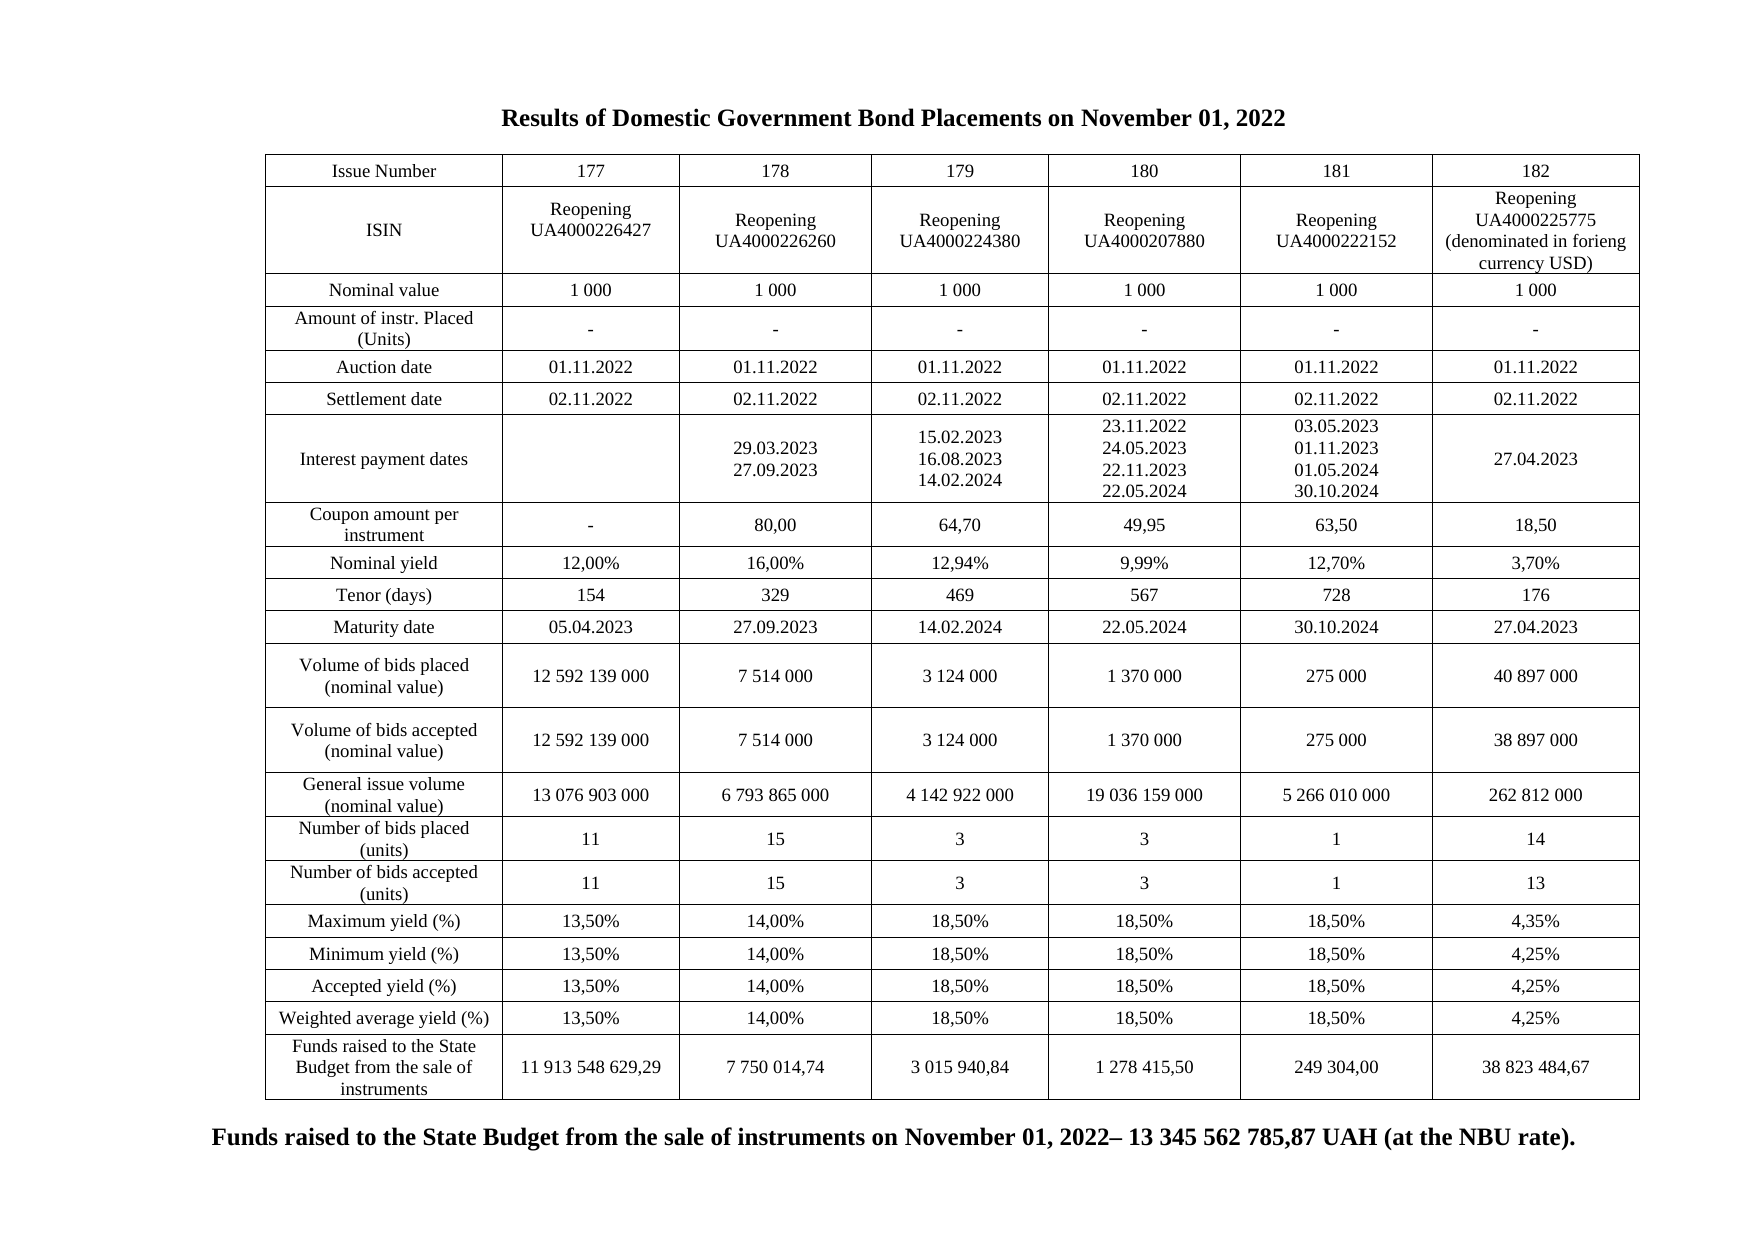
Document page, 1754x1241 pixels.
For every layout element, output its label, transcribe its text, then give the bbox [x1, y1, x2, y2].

table_cell 1 000 [1049, 274, 1240, 306]
table_cell 4,25% [1433, 970, 1639, 1001]
table_cell 3 [1049, 861, 1240, 904]
table_cell 12,94% [872, 547, 1048, 578]
table_cell 02.11.2022 [503, 383, 679, 414]
table_cell 27.09.2023 [680, 611, 871, 643]
table_cell 01.11.2022 [872, 351, 1048, 382]
table_cell 3,70% [1433, 547, 1639, 578]
table_cell 23.11.2022 24.05.2023 22.11.2023 22.05.2024 [1049, 415, 1240, 502]
table_cell 18,50% [1049, 905, 1240, 937]
table_cell 12 592 139 000 [503, 708, 679, 772]
table_cell 18,50% [1049, 1002, 1240, 1033]
table_cell 12,00% [503, 547, 679, 578]
table_cell Reopening UA4000226260 [680, 187, 871, 273]
table_cell 275 000 [1241, 644, 1432, 707]
table_cell ISIN [266, 187, 502, 273]
table_header 181 [1241, 155, 1432, 186]
table_cell 9,99% [1049, 547, 1240, 578]
table_cell Interest payment dates [266, 415, 502, 502]
table_cell 13,50% [503, 938, 679, 969]
table_cell 469 [872, 579, 1048, 610]
table_cell 1 370 000 [1049, 708, 1240, 772]
table_cell 02.11.2022 [872, 383, 1048, 414]
table_cell 64,70 [872, 503, 1048, 546]
table_cell 16,00% [680, 547, 871, 578]
table_cell - [503, 503, 679, 546]
table_cell 03.05.2023 01.11.2023 01.05.2024 30.10.2024 [1241, 415, 1432, 502]
table_cell 15 [680, 861, 871, 904]
table_cell - [1049, 307, 1240, 350]
table_cell 1 000 [1433, 274, 1639, 306]
table_cell 80,00 [680, 503, 871, 546]
table_cell 18,50 [1433, 503, 1639, 546]
table_cell 40 897 000 [1433, 644, 1639, 707]
table_cell 11 913 548 629,29 [503, 1035, 679, 1099]
table_cell General issue volume (nominal value) [266, 773, 502, 816]
table_cell 14,00% [680, 905, 871, 937]
table_cell 27.04.2023 [1433, 415, 1639, 502]
table_cell 1 000 [680, 274, 871, 306]
table_cell 11 [503, 817, 679, 860]
table_cell 1 370 000 [1049, 644, 1240, 707]
table_cell Accepted yield (%) [266, 970, 502, 1001]
table_cell 02.11.2022 [1049, 383, 1240, 414]
table_cell 176 [1433, 579, 1639, 610]
table_cell 38 897 000 [1433, 708, 1639, 772]
table_cell Settlement date [266, 383, 502, 414]
table_cell 3 [872, 861, 1048, 904]
table_cell Nominal yield [266, 547, 502, 578]
table_header 177 [503, 155, 679, 186]
table_cell Weighted average yield (%) [266, 1002, 502, 1033]
table_cell Maximum yield (%) [266, 905, 502, 937]
table_cell 7 514 000 [680, 708, 871, 772]
table_cell 18,50% [872, 970, 1048, 1001]
table_cell Number of bids accepted (units) [266, 861, 502, 904]
text Results of Domestic Government Bond Placements on November 01, 2022 [118, 103, 1668, 132]
table_cell 18,50% [1241, 970, 1432, 1001]
table_cell 11 [503, 861, 679, 904]
table_cell Number of bids placed (units) [266, 817, 502, 860]
table_cell 1 [1241, 817, 1432, 860]
table_cell 12,70% [1241, 547, 1432, 578]
table_cell 1 000 [872, 274, 1048, 306]
table_cell - [872, 307, 1048, 350]
table_cell 22.05.2024 [1049, 611, 1240, 643]
table_header Issue Number [266, 155, 502, 186]
table_cell 14,00% [680, 938, 871, 969]
table_cell Reopening UA4000224380 [872, 187, 1048, 273]
table_cell 3 124 000 [872, 644, 1048, 707]
table_cell 1 000 [503, 274, 679, 306]
table_cell 12 592 139 000 [503, 644, 679, 707]
table_cell 18,50% [872, 938, 1048, 969]
table_cell - [680, 307, 871, 350]
table_cell Funds raised to the State Budget from the sale of instruments [266, 1035, 502, 1099]
table_cell 18,50% [1241, 938, 1432, 969]
table_cell Volume of bids placed (nominal value) [266, 644, 502, 707]
table_cell 13 [1433, 861, 1639, 904]
table_cell 15.02.2023 16.08.2023 14.02.2024 [872, 415, 1048, 502]
table_cell 4,35% [1433, 905, 1639, 937]
table_cell - [1433, 307, 1639, 350]
table_cell 18,50% [1049, 938, 1240, 969]
table_cell 728 [1241, 579, 1432, 610]
table_cell 18,50% [1241, 1002, 1432, 1033]
table_cell 30.10.2024 [1241, 611, 1432, 643]
table_cell 3 [872, 817, 1048, 860]
table_cell 13,50% [503, 905, 679, 937]
table_cell 49,95 [1049, 503, 1240, 546]
table_cell 14,00% [680, 970, 871, 1001]
table_cell 02.11.2022 [1433, 383, 1639, 414]
table_cell 249 304,00 [1241, 1035, 1432, 1099]
table_cell 4 142 922 000 [872, 773, 1048, 816]
table_cell Maturity date [266, 611, 502, 643]
table_header 180 [1049, 155, 1240, 186]
table_header 178 [680, 155, 871, 186]
table_cell Coupon amount per instrument [266, 503, 502, 546]
table_cell 154 [503, 579, 679, 610]
table_cell 7 750 014,74 [680, 1035, 871, 1099]
table_cell 01.11.2022 [1049, 351, 1240, 382]
table_cell 14.02.2024 [872, 611, 1048, 643]
table_cell 19 036 159 000 [1049, 773, 1240, 816]
table_cell 3 015 940,84 [872, 1035, 1048, 1099]
table_cell Reopening UA4000226427 [503, 187, 679, 273]
table_cell 18,50% [1049, 970, 1240, 1001]
table_cell Reopening UA4000225775 (denominated in forieng currency USD) [1433, 187, 1639, 273]
table_cell 27.04.2023 [1433, 611, 1639, 643]
table_cell 329 [680, 579, 871, 610]
table_cell 567 [1049, 579, 1240, 610]
text Funds raised to the State Budget from the sale of instruments on November 01, 2022– 13 345 562 785,87 UAH (at the NBU rate). [118, 1122, 1668, 1151]
table_cell 7 514 000 [680, 644, 871, 707]
table_cell 262 812 000 [1433, 773, 1639, 816]
table_cell 3 [1049, 817, 1240, 860]
table_cell Tenor (days) [266, 579, 502, 610]
table_cell 1 000 [1241, 274, 1432, 306]
table_cell 18,50% [872, 905, 1048, 937]
table_cell 275 000 [1241, 708, 1432, 772]
table_cell Reopening UA4000207880 [1049, 187, 1240, 273]
table_cell 29.03.2023 27.09.2023 [680, 415, 871, 502]
table_cell 3 124 000 [872, 708, 1048, 772]
table_cell 18,50% [872, 1002, 1048, 1033]
table_cell 18,50% [1241, 905, 1432, 937]
table_cell Nominal value [266, 274, 502, 306]
table_header 182 [1433, 155, 1639, 186]
table_cell Auction date [266, 351, 502, 382]
table_cell 38 823 484,67 [1433, 1035, 1639, 1099]
table_cell Amount of instr. Placed (Units) [266, 307, 502, 350]
table_cell 14 [1433, 817, 1639, 860]
table_cell 02.11.2022 [1241, 383, 1432, 414]
table_cell 1 278 415,50 [1049, 1035, 1240, 1099]
table_cell 13 076 903 000 [503, 773, 679, 816]
table_cell 13,50% [503, 1002, 679, 1033]
table_cell 02.11.2022 [680, 383, 871, 414]
table_cell Reopening UA4000222152 [1241, 187, 1432, 273]
table_cell - [1241, 307, 1432, 350]
table_header 179 [872, 155, 1048, 186]
table_cell 14,00% [680, 1002, 871, 1033]
table_cell 01.11.2022 [680, 351, 871, 382]
table_cell 63,50 [1241, 503, 1432, 546]
table_cell 15 [680, 817, 871, 860]
table_cell 01.11.2022 [1433, 351, 1639, 382]
table_cell 05.04.2023 [503, 611, 679, 643]
table_cell 1 [1241, 861, 1432, 904]
table_cell 01.11.2022 [503, 351, 679, 382]
table_cell 6 793 865 000 [680, 773, 871, 816]
table_cell [503, 415, 679, 502]
table_cell 13,50% [503, 970, 679, 1001]
table_cell 5 266 010 000 [1241, 773, 1432, 816]
table_cell - [503, 307, 679, 350]
table_cell Minimum yield (%) [266, 938, 502, 969]
table_cell 4,25% [1433, 1002, 1639, 1033]
table_cell Volume of bids accepted (nominal value) [266, 708, 502, 772]
table_cell 4,25% [1433, 938, 1639, 969]
table_cell 01.11.2022 [1241, 351, 1432, 382]
